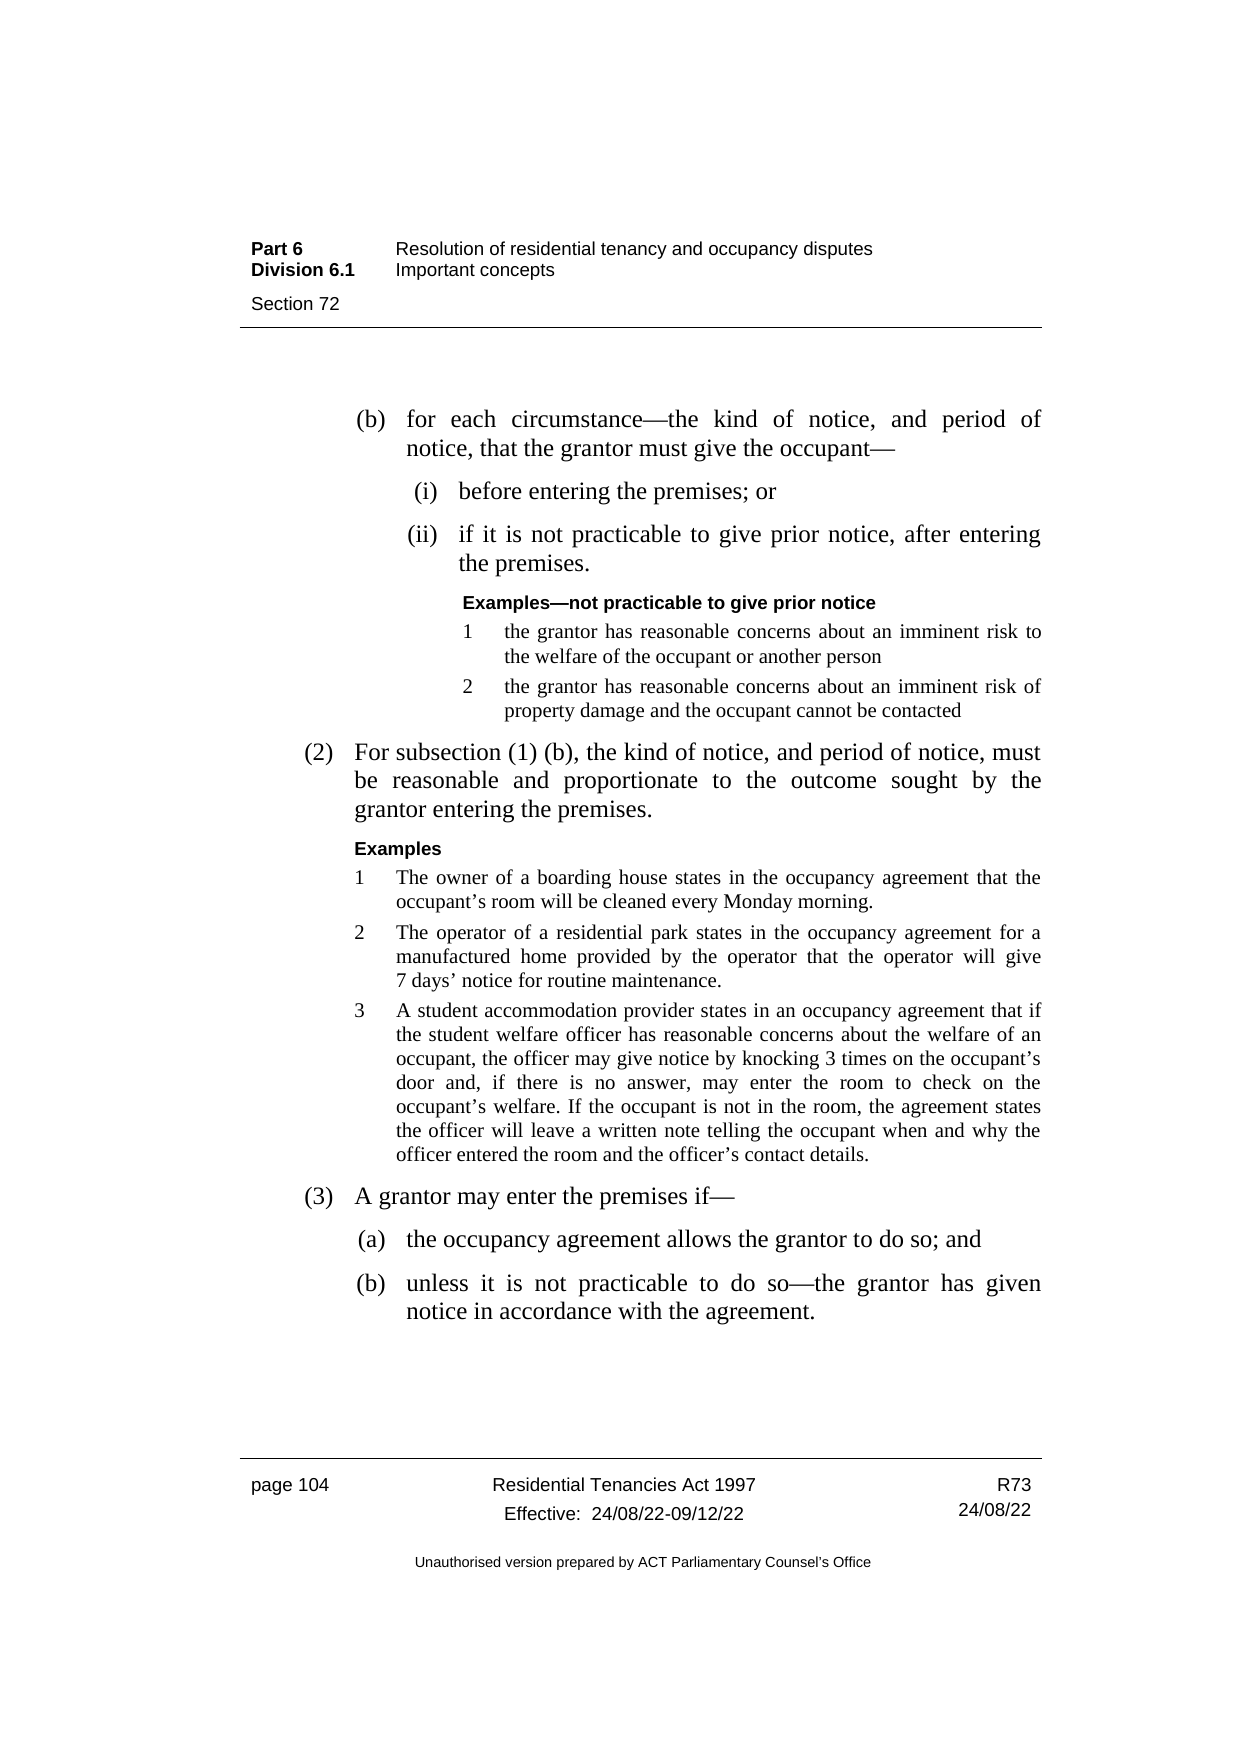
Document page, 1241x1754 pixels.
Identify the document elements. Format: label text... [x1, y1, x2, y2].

text 2 The operator of a residential park states in the occupancy agreement for a manufactured home provided by the operator that the operator will give 7 days’ notice for routine maintenance. [354, 919, 1042, 992]
text 1 The owner of a boarding house states in the occupancy agreement that the occupant’s room will be cleaned every Monday morning. [354, 865, 1042, 913]
text Examples—not practicable to give prior notice [462, 592, 1042, 613]
text 1 the grantor has reasonable concerns about an imminent risk to the welfare of the occupant or another person [462, 619, 1042, 668]
text 2 the grantor has reasonable concerns about an imminent risk of property damage and the occupant cannot be contacted [462, 674, 1042, 722]
text (a) the occupancy agreement allows the grantor to do so; and [239, 1224, 1042, 1253]
text (b) unless it is not practicable to do so—the grantor has given notice in accordance with the agreement. [239, 1268, 1042, 1325]
text 3 A student accommodation provider states in an occupancy agreement that if the student welfare officer has reasonable concerns about the welfare of an occupant, the officer may give notice by knocking 3 times on the occupant’s door and, if there is no answer, may enter the room to check on the occupant’s welfare. If the occupant is not in the room, the agreement states the officer will leave a written note telling the occupant when and why the officer entered the room and the officer’s contact details. [354, 998, 1042, 1166]
text (3) A grantor may enter the premises if— [239, 1181, 1042, 1210]
text (i) before entering the premises; or [239, 476, 1042, 505]
text (b) for each circumstance—the kind of notice, and period of notice, that the grantor must give the occupant— [239, 404, 1042, 462]
text (2) For subsection (1) (b), the kind of notice, and period of notice, must be reasonable and proportionate to the outcome sought by the grantor entering the premises. [239, 737, 1042, 823]
text Examples [354, 837, 1042, 859]
text (ii) if it is not practicable to give prior notice, after entering the premises. [239, 519, 1042, 577]
